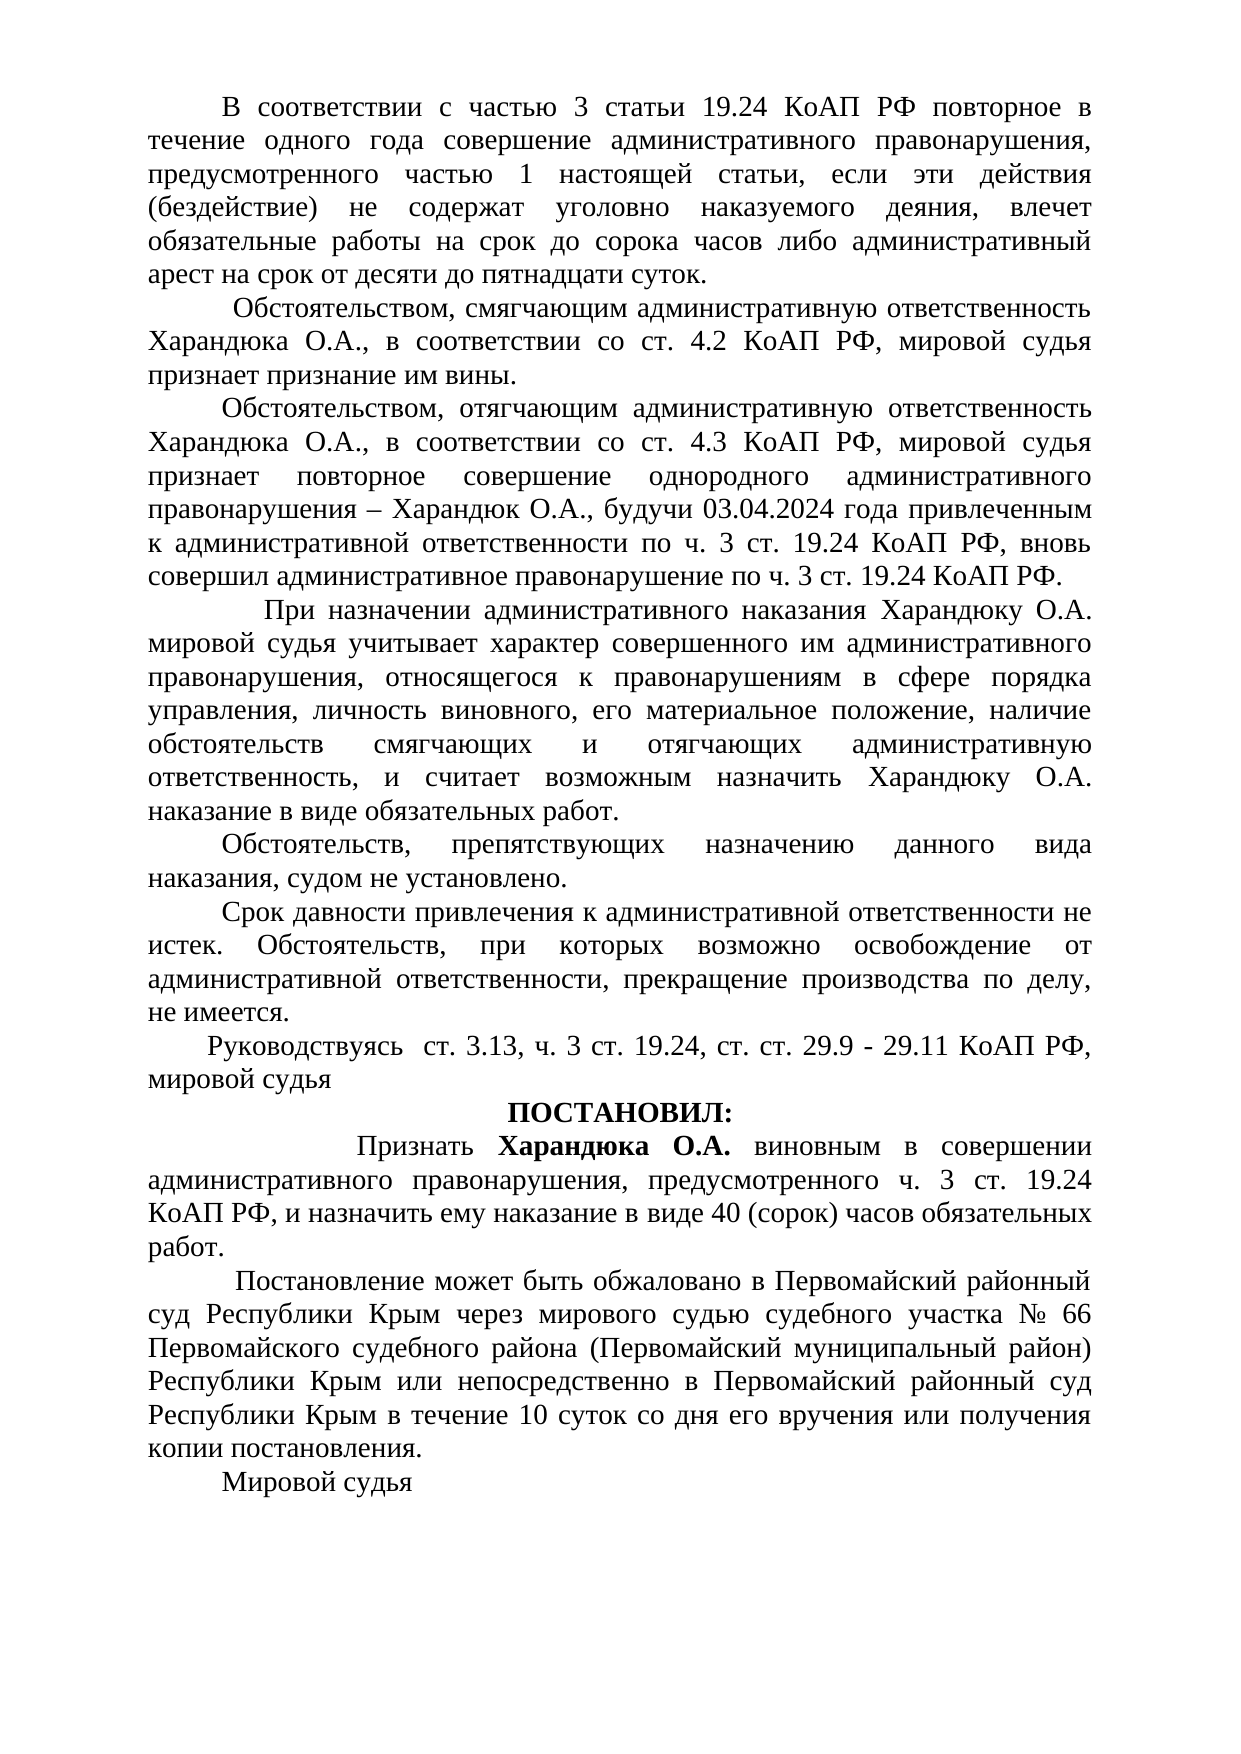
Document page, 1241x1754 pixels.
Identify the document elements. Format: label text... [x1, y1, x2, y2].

text При назначении административного наказания Харандюку О.А. мировой судья учитывает характер совершенного им административного правонарушения, относящегося к правонарушениям в сфере порядка управления, личность виновного, его материальное положение, наличие обстоятельств смягчающих и отягчающих административную ответственность, и считает возможным назначить Харандюку О.А. наказание в виде обязательных работ. [148, 592, 1092, 827]
text ПОСТАНОВИЛ: [148, 1095, 1092, 1128]
text Постановление может быть обжаловано в Первомайский районный суд Республики Крым через мирового судью судебного участка № 66 Первомайского судебного района (Первомайский муниципальный район) Республики Крым или непосредственно в Первомайский районный суд Республики Крым в течение 10 суток со дня его вручения или получения копии постановления. [148, 1263, 1092, 1464]
text Мировой судья [148, 1464, 1092, 1497]
text Руководствуясь ст. 3.13, ч. 3 ст. 19.24, ст. ст. 29.9 - 29.11 КоАП РФ, мировой судья [148, 1028, 1092, 1095]
text Обстоятельством, смягчающим административную ответственность Харандюка О.А., в соответствии со ст. 4.2 КоАП РФ, мировой судья признает признание им вины. [148, 290, 1092, 391]
text Обстоятельством, отягчающим административную ответственность Харандюка О.А., в соответствии со ст. 4.3 КоАП РФ, мировой судья признает повторное совершение однородного административного правонарушения – Харандюк О.А., будучи 03.04.2024 года привлеченным к административной ответственности по ч. 3 ст. 19.24 КоАП РФ, вновь совершил административное правонарушение по ч. 3 ст. 19.24 КоАП РФ. [148, 391, 1092, 592]
text Обстоятельств, препятствующих назначению данного вида наказания, судом не установлено. [148, 827, 1092, 894]
text Срок давности привлечения к административной ответственности не истек. Обстоятельств, при которых возможно освобождение от административной ответственности, прекращение производства по делу, не имеется. [148, 894, 1092, 1028]
text Признать Харандюка О.А. виновным в совершении административного правонарушения, предусмотренного ч. 3 ст. 19.24 КоАП РФ, и назначить ему наказание в виде 40 (сорок) часов обязательных работ. [148, 1128, 1092, 1263]
text В соответствии с частью 3 статьи 19.24 КоАП РФ повторное в течение одного года совершение административного правонарушения, предусмотренного частью 1 настоящей статьи, если эти действия (бездействие) не содержат уголовно наказуемого деяния, влечет обязательные работы на срок до сорока часов либо административный арест на срок от десяти до пятнадцати суток. [148, 89, 1092, 290]
